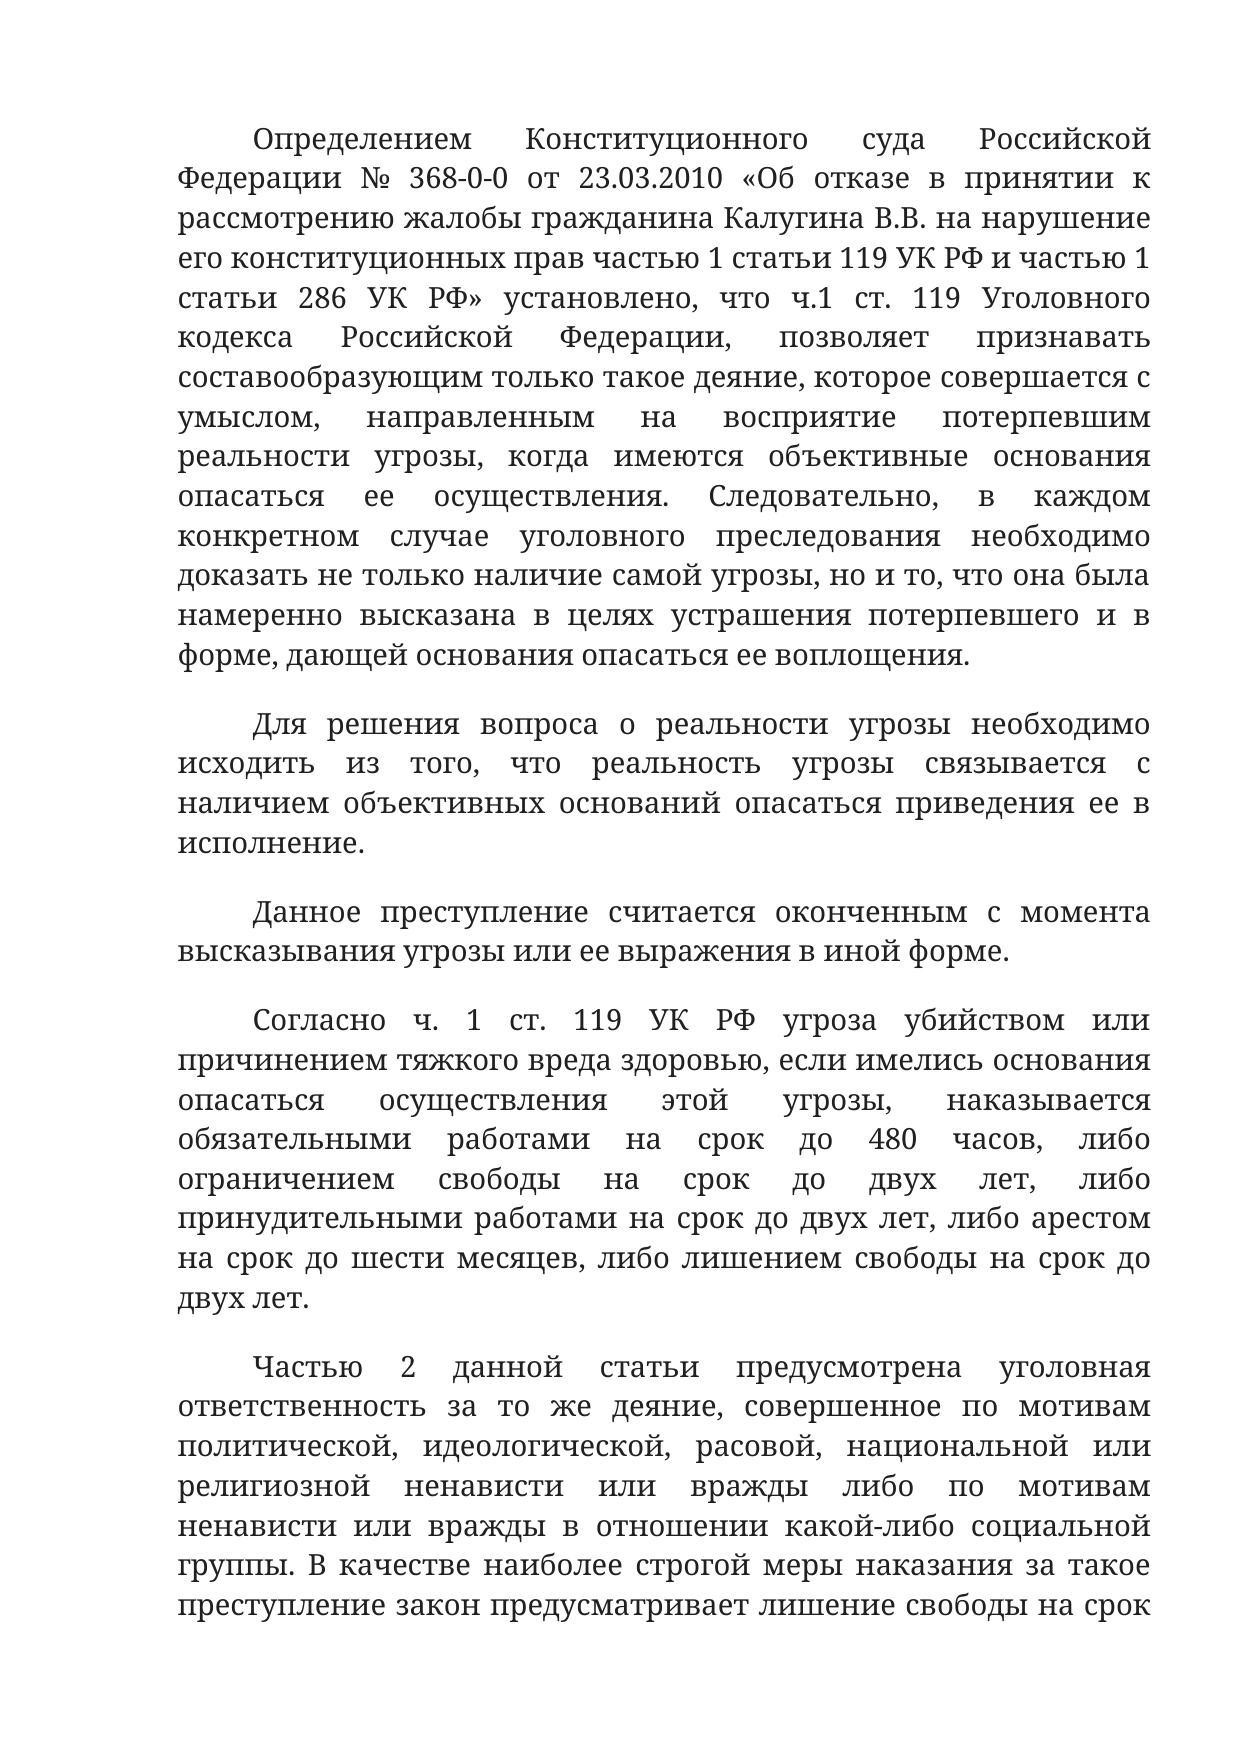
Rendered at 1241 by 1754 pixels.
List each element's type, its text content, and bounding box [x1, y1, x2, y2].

text Для решения вопроса о реальности угрозы необходимо исходить из того, что реальность угрозы связывается с наличием объективных оснований опасаться приведения ее в исполнение. [177, 703, 1152, 862]
text Согласно ч. 1 ст. 119 УК РФ угроза убийством или причинением тяжкого вреда здоровью, если имелись основания опасаться осуществления этой угрозы, наказывается обязательными работами на срок до 480 часов, либо ограничением свободы на срок до двух лет, либо принудительными работами на срок до двух лет, либо арестом на срок до шести месяцев, либо лишением свободы на срок до двух лет. [177, 999, 1152, 1317]
text Данное преступление считается оконченным с момента высказывания угрозы или ее выражения в иной форме. [177, 891, 1152, 970]
text Определением Конституционного суда Российской Федерации № 368-0-0 от 23.03.2010 «Об отказе в принятии к рассмотрению жалобы гражданина Калугина В.В. на нарушение его конституционных прав частью 1 статьи 119 УК РФ и частью 1 статьи 286 УК РФ» установлено, что ч.1 ст. 119 Уголовного кодекса Российской Федерации, позволяет признавать составообразующим только такое деяние, которое совершается с умыслом, направленным на восприятие потерпевшим реальности угрозы, когда имеются объективные основания опасаться ее осуществления. Следовательно, в каждом конкретном случае уголовного преследования необходимо доказать не только наличие самой угрозы, но и то, что она была намеренно высказана в целях устрашения потерпевшего и в форме, дающей основания опасаться ее воплощения. [177, 118, 1152, 674]
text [177, 1346, 1152, 1624]
